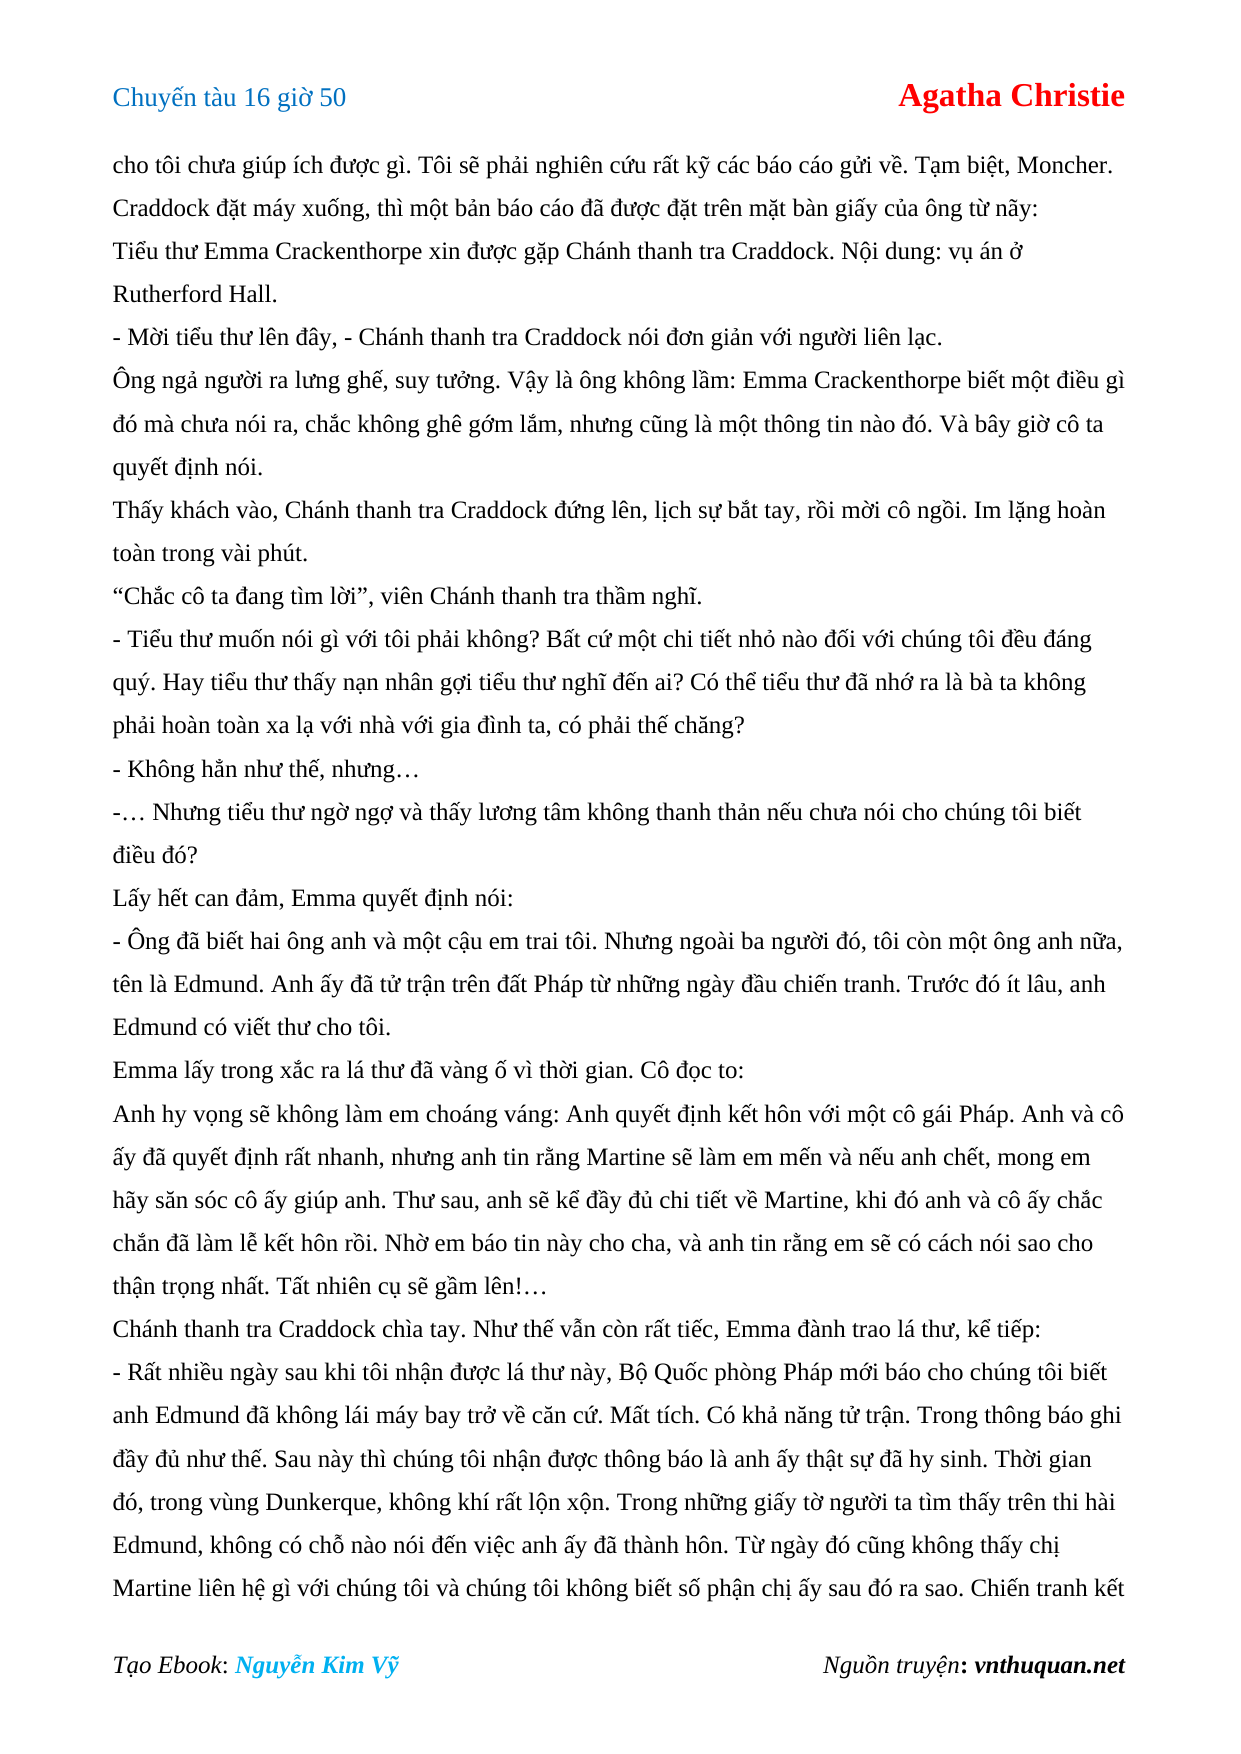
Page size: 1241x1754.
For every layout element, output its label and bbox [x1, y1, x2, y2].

text [112, 150, 1128, 1602]
